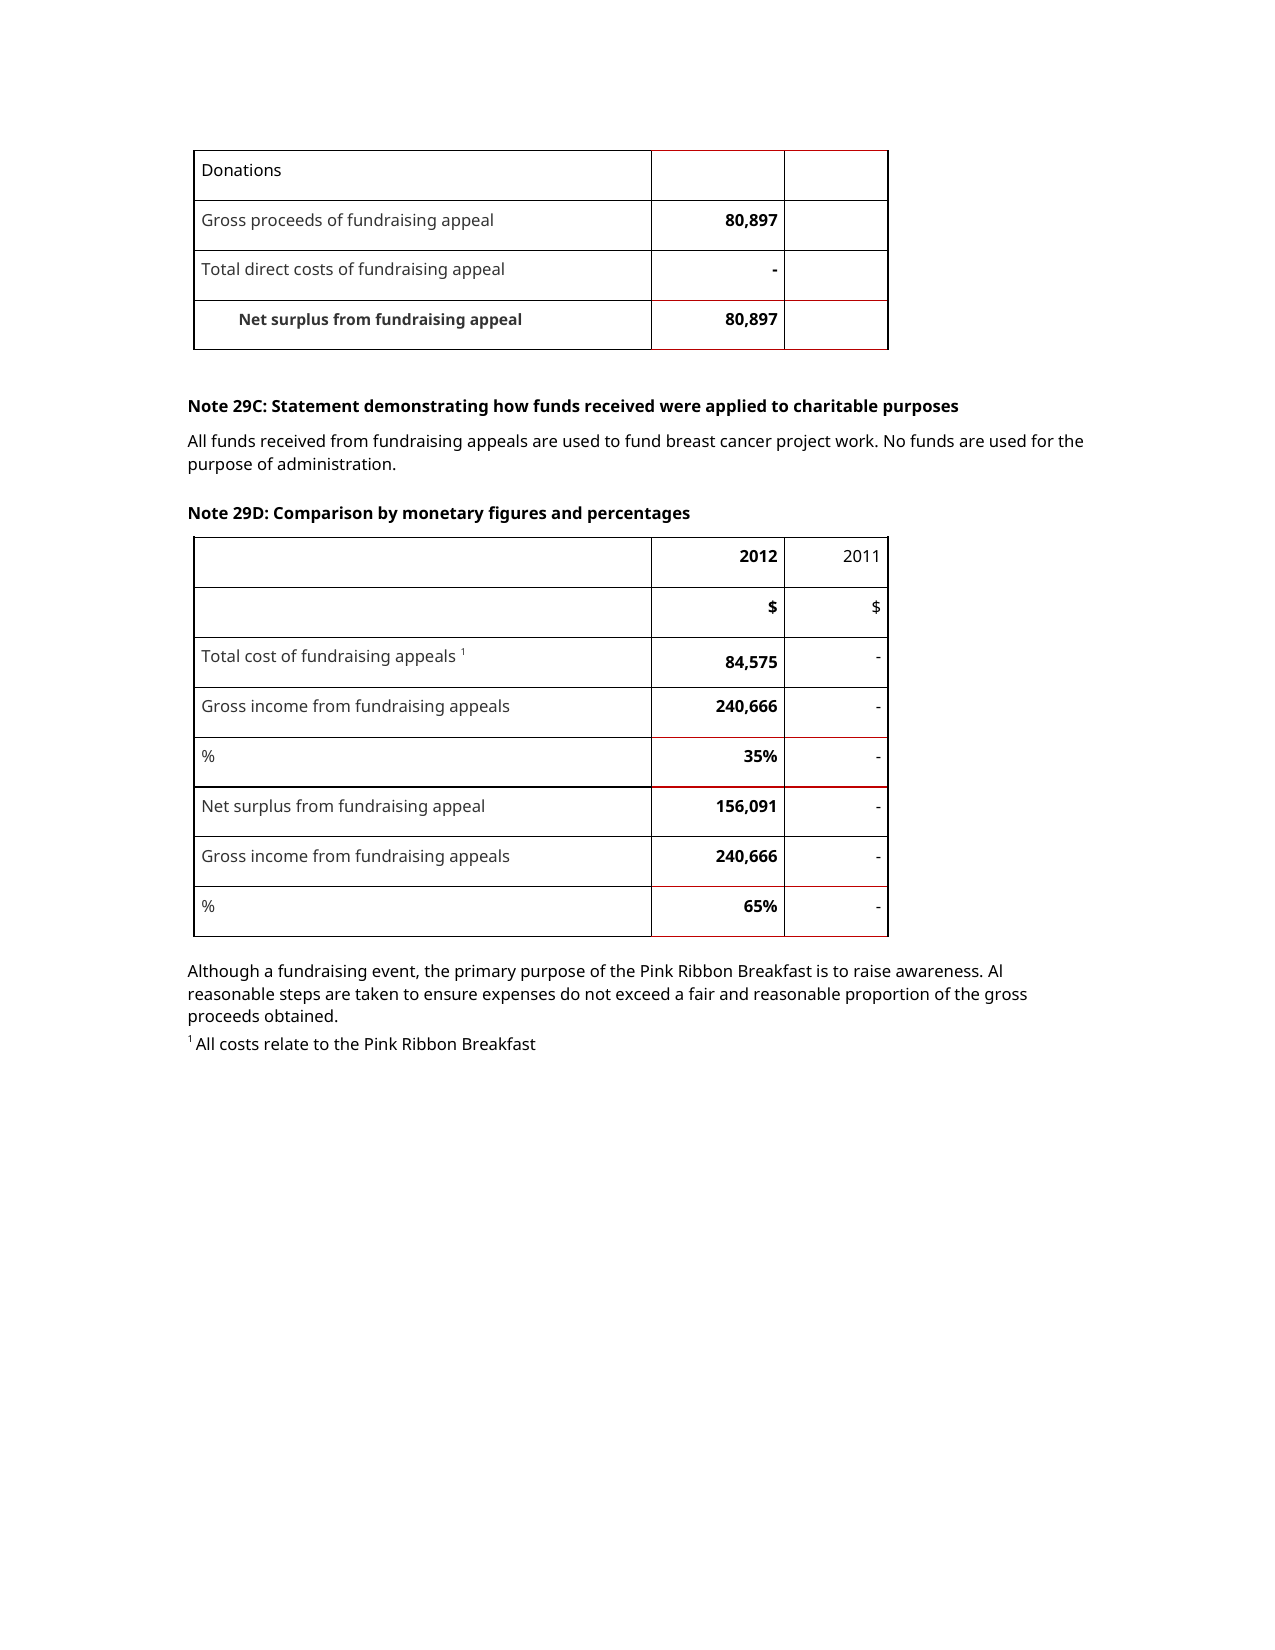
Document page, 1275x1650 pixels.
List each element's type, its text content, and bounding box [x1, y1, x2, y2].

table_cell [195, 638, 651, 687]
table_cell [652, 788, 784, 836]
text Note 29C: Statement demonstrating how funds received were applied to charitable purposes [187, 391, 1087, 418]
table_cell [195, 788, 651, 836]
text Although a fundraising event, the primary purpose of the Pink Ribbon Breakfast is to raise awareness. Al reasonable steps are taken to ensure expenses do not exceed a fair and reasonable proportion of the gross proceeds obtained. [187, 960, 1087, 1028]
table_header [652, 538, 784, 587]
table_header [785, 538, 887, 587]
text Note 29D: Comparison by monetary figures and percentages [187, 497, 1087, 524]
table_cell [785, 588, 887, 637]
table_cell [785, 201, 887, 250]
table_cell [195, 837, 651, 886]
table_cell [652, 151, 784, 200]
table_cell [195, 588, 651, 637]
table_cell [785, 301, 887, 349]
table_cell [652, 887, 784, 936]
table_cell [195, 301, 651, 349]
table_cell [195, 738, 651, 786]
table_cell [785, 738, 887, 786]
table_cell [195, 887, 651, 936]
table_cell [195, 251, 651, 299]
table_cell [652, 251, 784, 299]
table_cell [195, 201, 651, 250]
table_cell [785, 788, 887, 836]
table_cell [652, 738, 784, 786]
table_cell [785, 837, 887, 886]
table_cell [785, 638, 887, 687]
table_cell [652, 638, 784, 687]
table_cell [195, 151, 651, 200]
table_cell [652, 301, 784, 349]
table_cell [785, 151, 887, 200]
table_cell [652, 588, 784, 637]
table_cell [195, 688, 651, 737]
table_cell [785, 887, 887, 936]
text All funds received from fundraising appeals are used to fund breast cancer project work. No funds are used for the purpose of administration. [187, 429, 1087, 475]
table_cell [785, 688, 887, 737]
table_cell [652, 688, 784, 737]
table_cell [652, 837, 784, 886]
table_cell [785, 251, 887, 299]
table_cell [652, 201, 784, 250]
text 1 All costs relate to the Pink Ribbon Breakfast [187, 1028, 1087, 1055]
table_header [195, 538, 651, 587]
